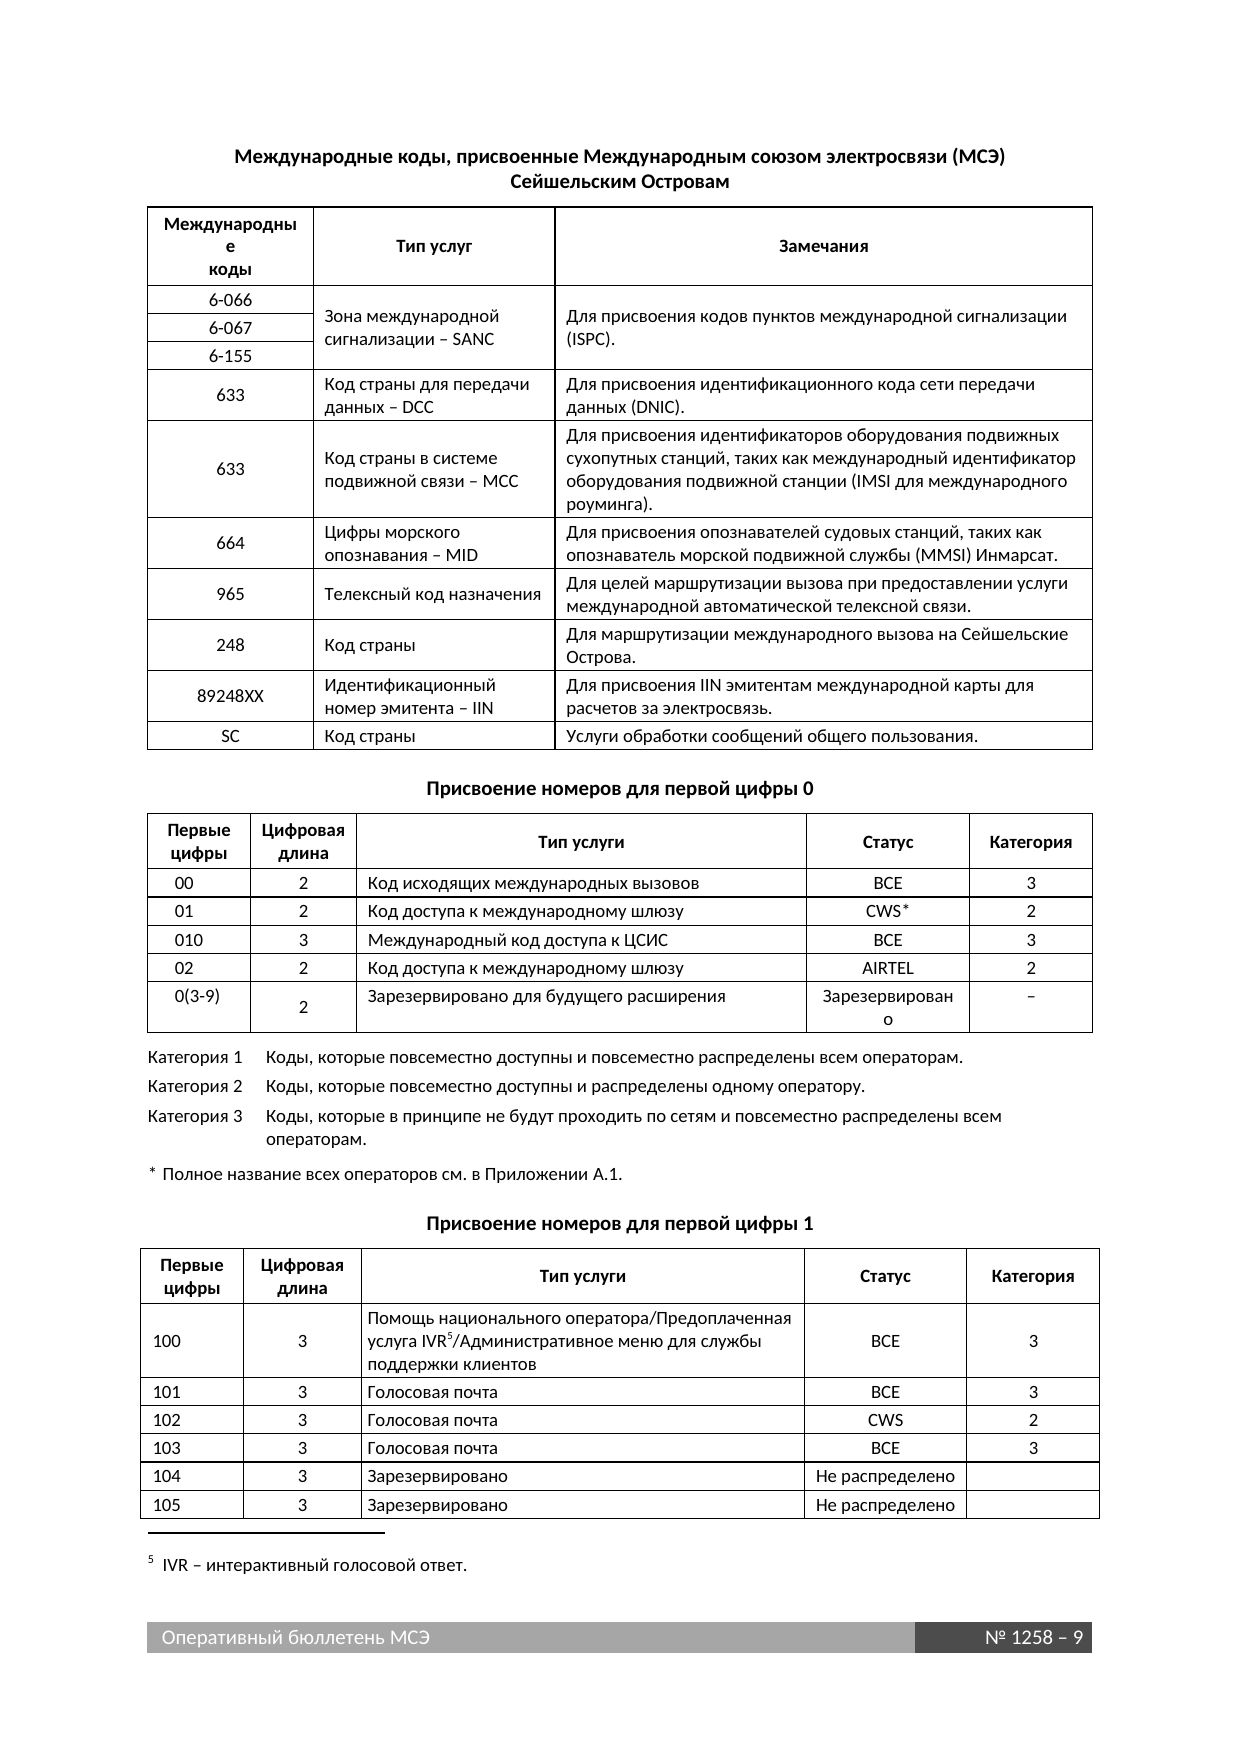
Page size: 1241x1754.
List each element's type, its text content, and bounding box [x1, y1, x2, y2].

table_cell ВСЕ [805, 1434, 966, 1461]
table_cell 3 [967, 1434, 1099, 1461]
table_cell 101 [141, 1378, 243, 1405]
table_cell Голосовая почта [362, 1434, 804, 1461]
table_cell 6-155 [148, 342, 313, 369]
table_cell Голосовая почта [362, 1406, 804, 1433]
table_cell 6-066 [148, 286, 313, 313]
table_cell [967, 1491, 1099, 1518]
table_cell 2 [251, 954, 356, 981]
table_cell [967, 1463, 1099, 1489]
table_cell 2 [251, 982, 356, 1032]
table_header Тип услуги [362, 1249, 804, 1303]
table_cell Код доступа к международному шлюзу [357, 898, 806, 924]
table_cell 3 [967, 1378, 1099, 1405]
table_cell Код доступа к международному шлюзу [357, 954, 806, 981]
table_cell 100 [141, 1304, 243, 1377]
table_cell 3 [970, 926, 1092, 953]
table_cell 2 [251, 869, 356, 896]
table_header Статус [807, 814, 969, 868]
table_cell Цифры морского опознавания – MID [314, 518, 554, 568]
table_cell 105 [141, 1491, 243, 1518]
table_cell 2 [967, 1406, 1099, 1433]
table_cell 6-067 [148, 314, 313, 341]
table_header Первые цифры [141, 1249, 243, 1303]
table_header Категория [967, 1249, 1099, 1303]
table_cell Помощь национального оператора/Предоплаченная услуга IVR/Административное меню для службы поддержки клиентов [362, 1304, 804, 1377]
table_cell Код страны [314, 722, 554, 749]
table_cell Для присвоения идентификаторов оборудования подвижных сухопутных станций, таких как международный идентификатор оборудования подвижной станции (IMSI для международного роуминга). [556, 421, 1092, 517]
table_cell 01 [148, 898, 250, 924]
table_cell AIRTEL [807, 954, 969, 981]
table_cell Для присвоения IIN эмитентам международной карты для расчетов за электросвязь. [556, 671, 1092, 721]
table_cell ВСЕ [805, 1304, 966, 1377]
table_cell 104 [141, 1463, 243, 1489]
table_cell Для присвоения опознавателей судовых станций, таких как опознаватель морской подвижной службы (MMSI) Инмарсат. [556, 518, 1092, 568]
table_cell Международный код доступа к ЦСИС [357, 926, 806, 953]
table_cell 00 [148, 869, 250, 896]
table_cell 3 [244, 1304, 361, 1377]
table_cell SC [148, 722, 313, 749]
table_header Замечания [556, 208, 1092, 284]
table_cell Код страны [314, 620, 554, 670]
table_cell Код страны для передачи данных – DCC [314, 370, 554, 420]
table_cell Для присвоения идентификационного кода сети передачи данных (DNIC). [556, 370, 1092, 420]
table_cell 3 [970, 869, 1092, 896]
table_cell CWS [805, 1406, 966, 1433]
table_cell 89248XX [148, 671, 313, 721]
table_cell 3 [244, 1434, 361, 1461]
table_cell Зарезервировано [807, 982, 969, 1032]
table_cell ВСЕ [807, 926, 969, 953]
table_cell 010 [148, 926, 250, 953]
table_header Первые цифры [148, 814, 250, 868]
table_header Цифровая длина [244, 1249, 361, 1303]
table_cell Код страны в системе подвижной связи – MCC [314, 421, 554, 517]
table_cell Зарезервировано [362, 1463, 804, 1489]
table_header Международные коды [148, 208, 313, 284]
text * Полное название всех операторов см. в Приложении A.1. [148, 1162, 1092, 1185]
table_cell 633 [148, 421, 313, 517]
table_cell Для присвоения кодов пунктов международной сигнализации (ISPC). [556, 286, 1092, 369]
table_cell 3 [251, 926, 356, 953]
text Категория 1 Коды, которые повсеместно доступны и повсеместно распределены всем операторам. [148, 1045, 1092, 1068]
table_cell 3 [244, 1463, 361, 1489]
table_cell Не распределено [805, 1463, 966, 1489]
table_cell 02 [148, 954, 250, 981]
table_cell 2 [970, 898, 1092, 924]
table_cell ВСЕ [805, 1378, 966, 1405]
table_cell 965 [148, 569, 313, 619]
table_cell 2 [970, 954, 1092, 981]
table_cell 633 [148, 370, 313, 420]
table_cell 3 [967, 1304, 1099, 1377]
text Присвоение номеров для первой цифры 1 [148, 1210, 1092, 1235]
text Международные коды, присвоенные Международным союзом электросвязи (МСЭ) Сейшельским Островам [148, 143, 1092, 194]
table_cell Для маршрутизации международного вызова на Сейшельские Острова. [556, 620, 1092, 670]
text Категория 3 Коды, которые в принципе не будут проходить по сетям и повсеместно распределены всем операторам. [148, 1104, 1092, 1149]
table_cell ВСЕ [807, 869, 969, 896]
table_cell Услуги обработки сообщений общего пользования. [556, 722, 1092, 749]
text Категория 2 Коды, которые повсеместно доступны и распределены одному оператору. [148, 1074, 1092, 1097]
table_cell Телексный код назначения [314, 569, 554, 619]
table_cell Зарезервировано для будущего расширения [357, 982, 806, 1032]
table_header Тип услуги [357, 814, 806, 868]
table_cell 248 [148, 620, 313, 670]
table_cell CWS* [807, 898, 969, 924]
table_cell 3 [244, 1491, 361, 1518]
table_cell 3 [244, 1378, 361, 1405]
table_cell 3 [244, 1406, 361, 1433]
table_cell 2 [251, 898, 356, 924]
table_cell 102 [141, 1406, 243, 1433]
table_cell Не распределено [805, 1491, 966, 1518]
table_header Цифровая длина [251, 814, 356, 868]
table_cell Для целей маршрутизации вызова при предоставлении услуги международной автоматической телексной связи. [556, 569, 1092, 619]
table_header Статус [805, 1249, 966, 1303]
table_cell Зона международной сигнализации – SANC [314, 286, 554, 369]
table_cell 664 [148, 518, 313, 568]
table_header Категория [970, 814, 1092, 868]
table_cell Идентификационный номер эмитента – IIN [314, 671, 554, 721]
table_cell Код исходящих международных вызовов [357, 869, 806, 896]
text Присвоение номеров для первой цифры 0 [148, 775, 1092, 801]
table_cell 103 [141, 1434, 243, 1461]
table_header Тип услуг [314, 208, 554, 284]
table_cell – [970, 982, 1092, 1032]
table_cell Зарезервировано [362, 1491, 804, 1518]
table_cell Голосовая почта [362, 1378, 804, 1405]
table_cell 0(3-9) [148, 982, 250, 1032]
